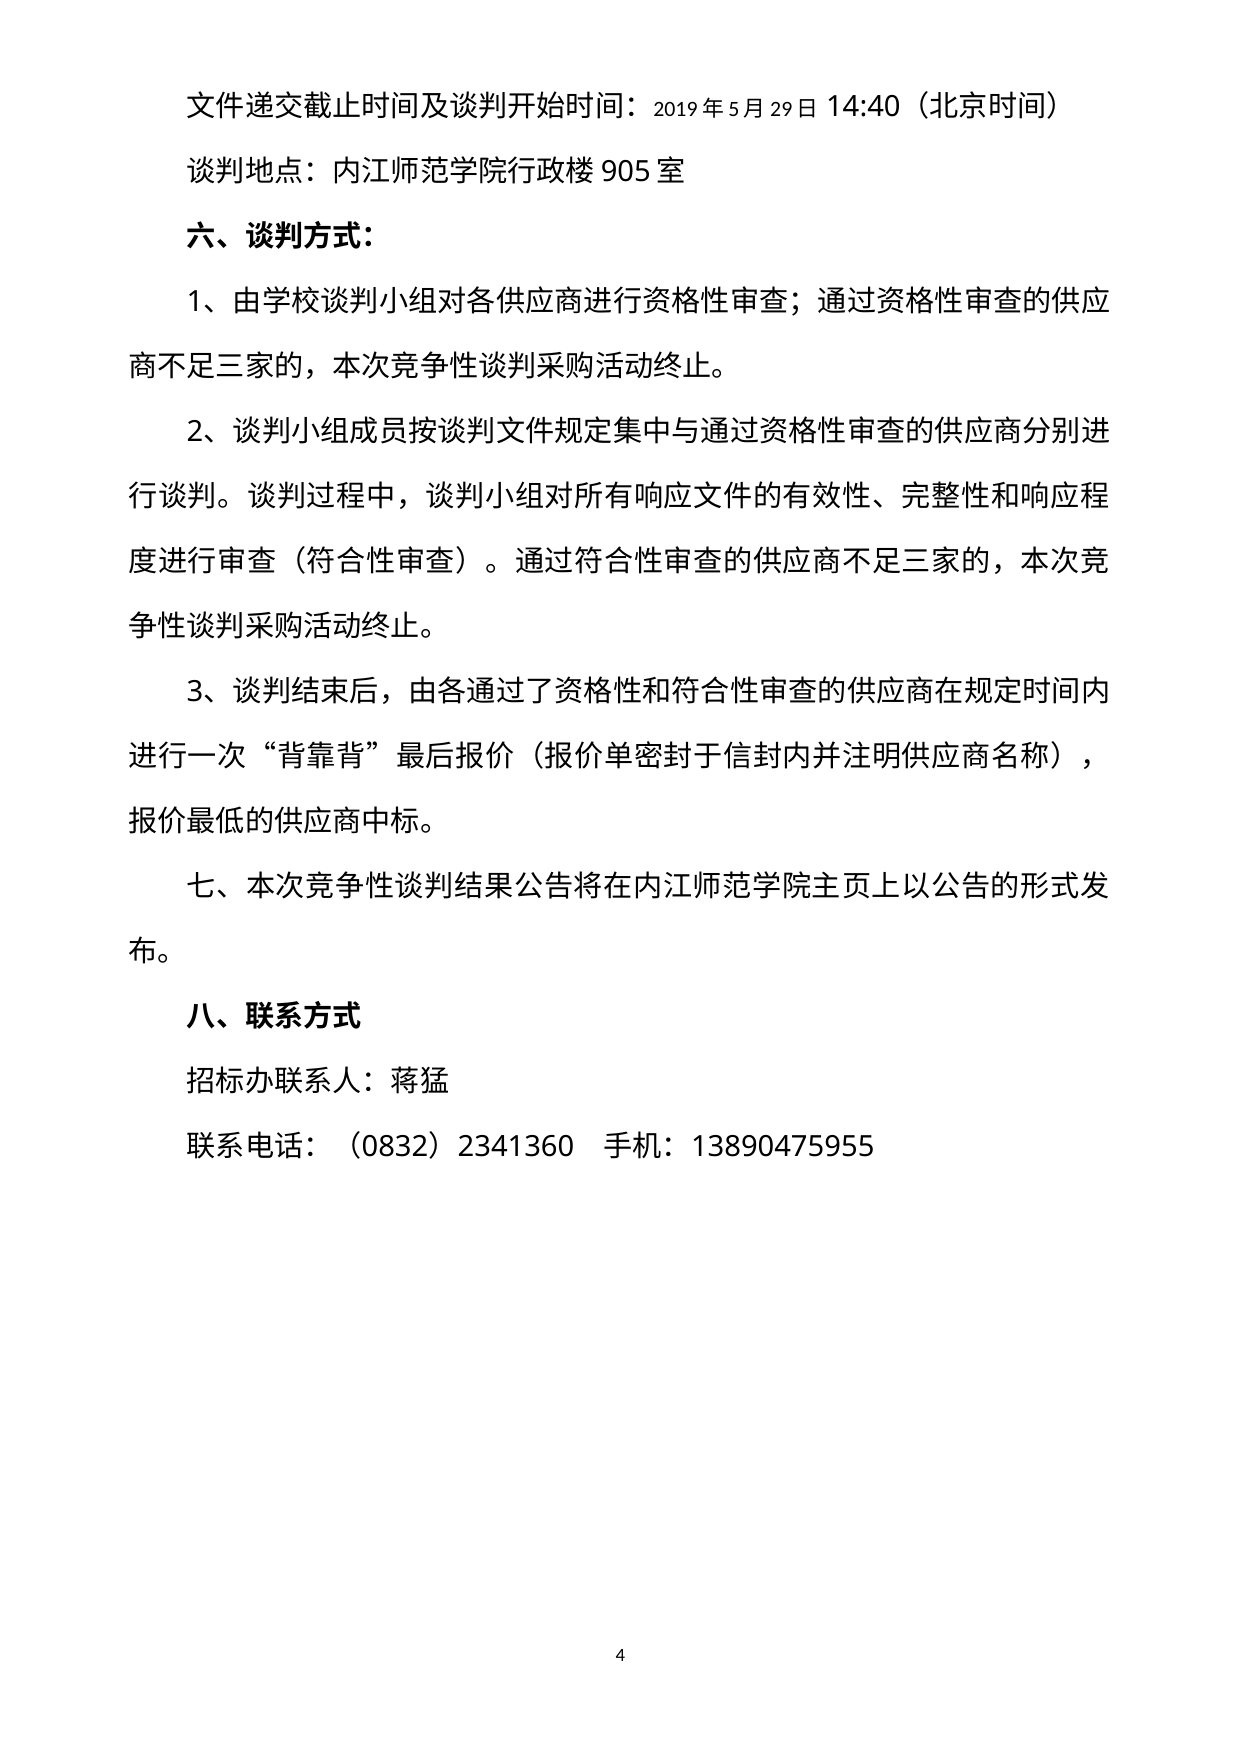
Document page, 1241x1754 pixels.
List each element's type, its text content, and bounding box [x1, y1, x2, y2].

text 七、本次竞争性谈判结果公告将在内江师范学院主页上以公告的形式发布。 [128, 851, 1112, 981]
text 1、由学校谈判小组对各供应商进行资格性审查；通过资格性审查的供应商不足三家的，本次竞争性谈判采购活动终止。 [128, 266, 1112, 396]
text 谈判地点：内江师范学院行政楼905室 [128, 136, 1112, 201]
text 文件递交截止时间及谈判开始时间： 14:40（北京时间） [128, 71, 1112, 136]
text 3、谈判结束后，由各通过了资格性和符合性审查的供应商在规定时间内进行一次“背靠背”最后报价（报价单密封于信封内并注明供应商名称），报价最低的供应商中标。 [128, 656, 1112, 851]
text 联系电话：（0832）2341360 手机：13890475955 [128, 1111, 1112, 1176]
text 2、谈判小组成员按谈判文件规定集中与通过资格性审查的供应商分别进行谈判。谈判过程中，谈判小组对所有响应文件的有效性、完整性和响应程度进行审查（符合性审查）。通过符合性审查的供应商不足三家的，本次竞争性谈判采购活动终止。 [128, 396, 1112, 656]
text 招标办联系人：蒋猛 [128, 1046, 1112, 1111]
text 八、联系方式 [128, 981, 1112, 1046]
text 六、谈判方式： [128, 201, 1112, 266]
